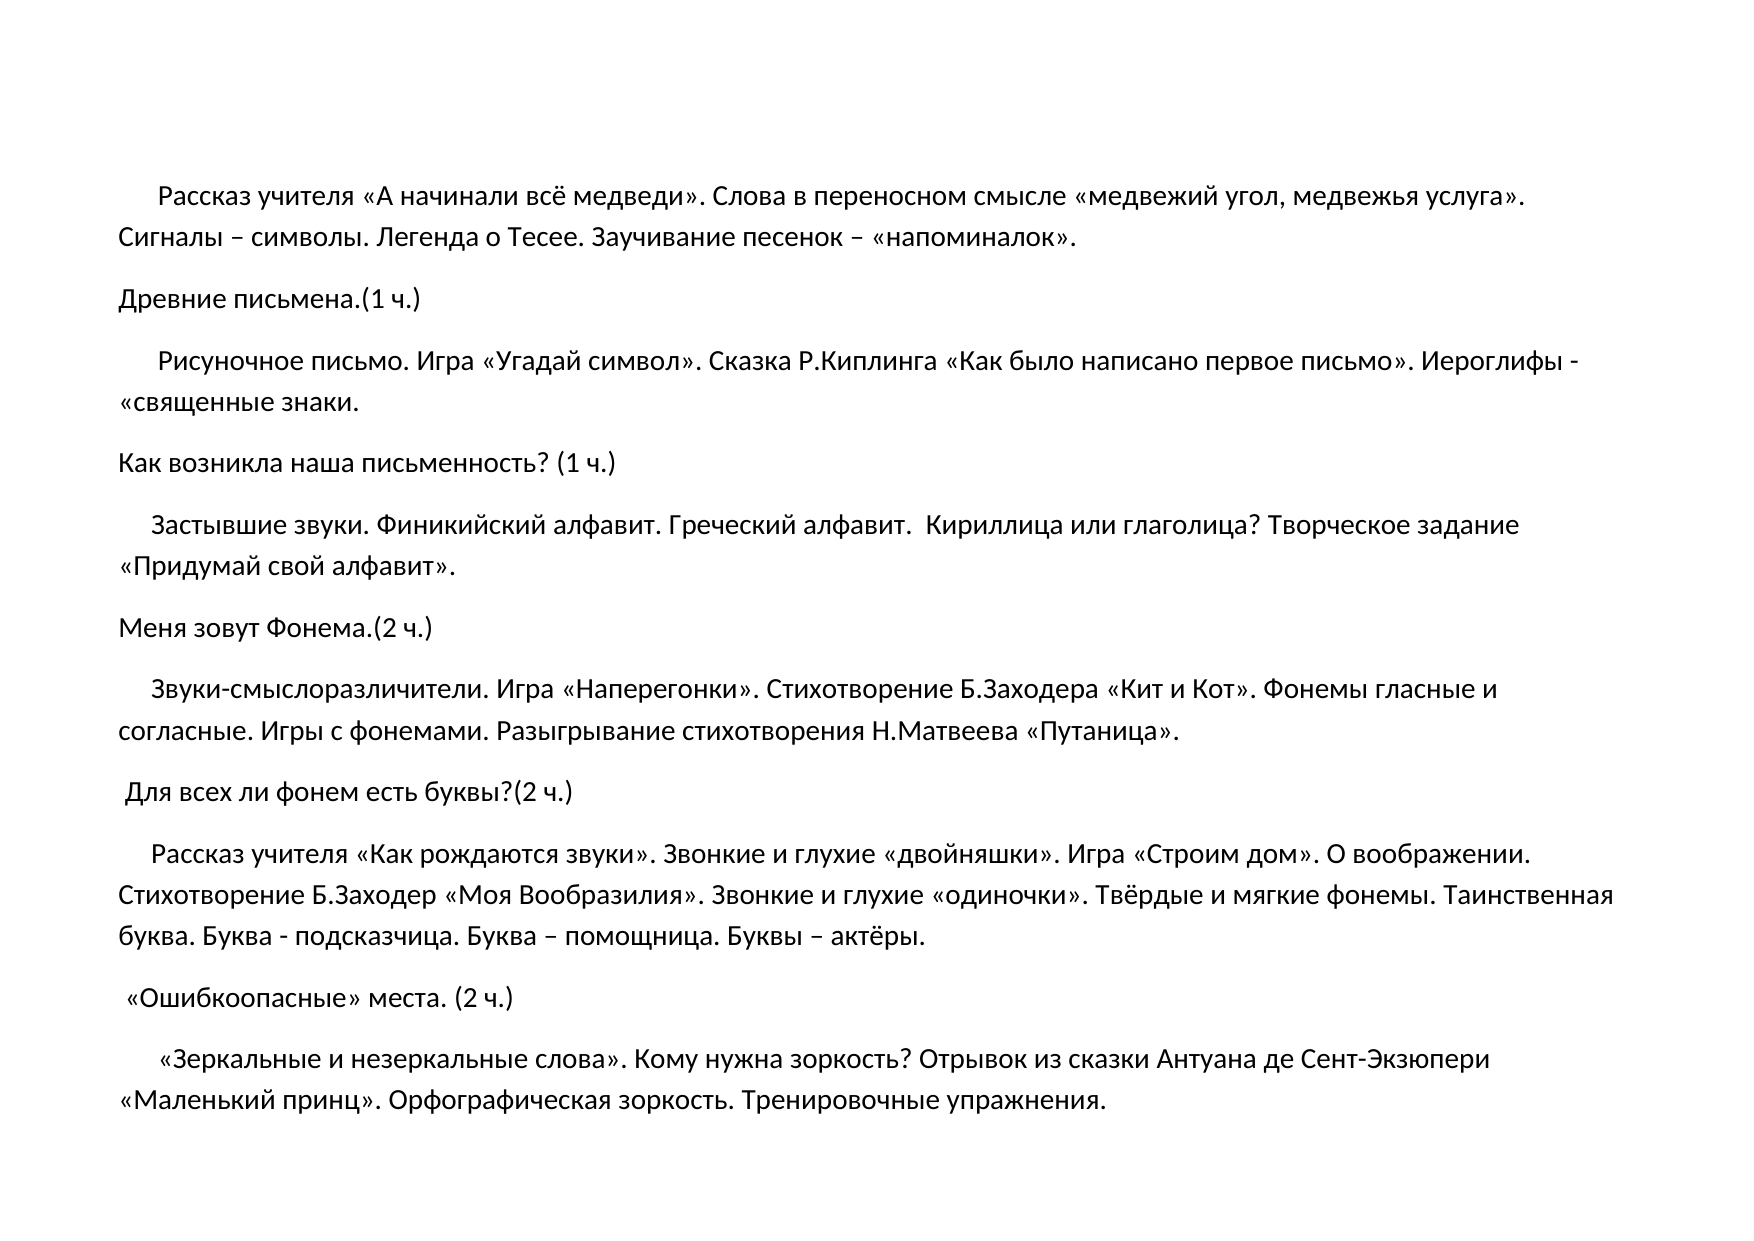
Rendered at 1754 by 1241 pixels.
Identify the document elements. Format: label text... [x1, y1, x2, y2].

text Для всех ли фонем есть буквы?(2 ч.) [118, 773, 1636, 809]
text Рассказ учителя «Как рождаются звуки». Звонкие и глухие «двойняшки». Игра «Строим дом». О воображении. Стихотворение Б.Заходер «Моя Вообразилия». Звонкие и глухие «одиночки». Твёрдые и мягкие фонемы. Таинственная буква. Буква - подсказчица. Буква – помощница. Буквы – актёры. [118, 835, 1636, 953]
text Меня зовут Фонема.(2 ч.) [118, 609, 1636, 644]
text Застывшие звуки. Финикийский алфавит. Греческий алфавит. Кириллица или глаголица? Творческое задание «Придумай свой алфавит». [118, 506, 1636, 583]
text «Ошибкоопасные» места. (2 ч.) [118, 979, 1636, 1014]
text Звуки-смыслоразличители. Игра «Наперегонки». Стихотворение Б.Заходера «Кит и Кот». Фонемы гласные и согласные. Игры с фонемами. Разыгрывание стихотворения Н.Матвеева «Путаница». [118, 671, 1636, 747]
text Рисуночное письмо. Игра «Угадай символ». Сказка Р.Киплинга «Как было написано первое письмо». Иероглифы - «священные знаки. [118, 342, 1636, 418]
text «Зеркальные и незеркальные слова». Кому нужна зоркость? Отрывок из сказки Антуана де Сент-Экзюпери «Маленький принц». Орфографическая зоркость. Тренировочные упражнения. [118, 1041, 1636, 1117]
text Древние письмена.(1 ч.) [118, 280, 1636, 316]
text Рассказ учителя «А начинали всё медведи». Слова в переносном смысле «медвежий угол, медвежья услуга». Сигналы – символы. Легенда о Тесее. Заучивание песенок – «напоминалок». [118, 177, 1636, 254]
text Как возникла наша письменность? (1 ч.) [118, 444, 1636, 480]
